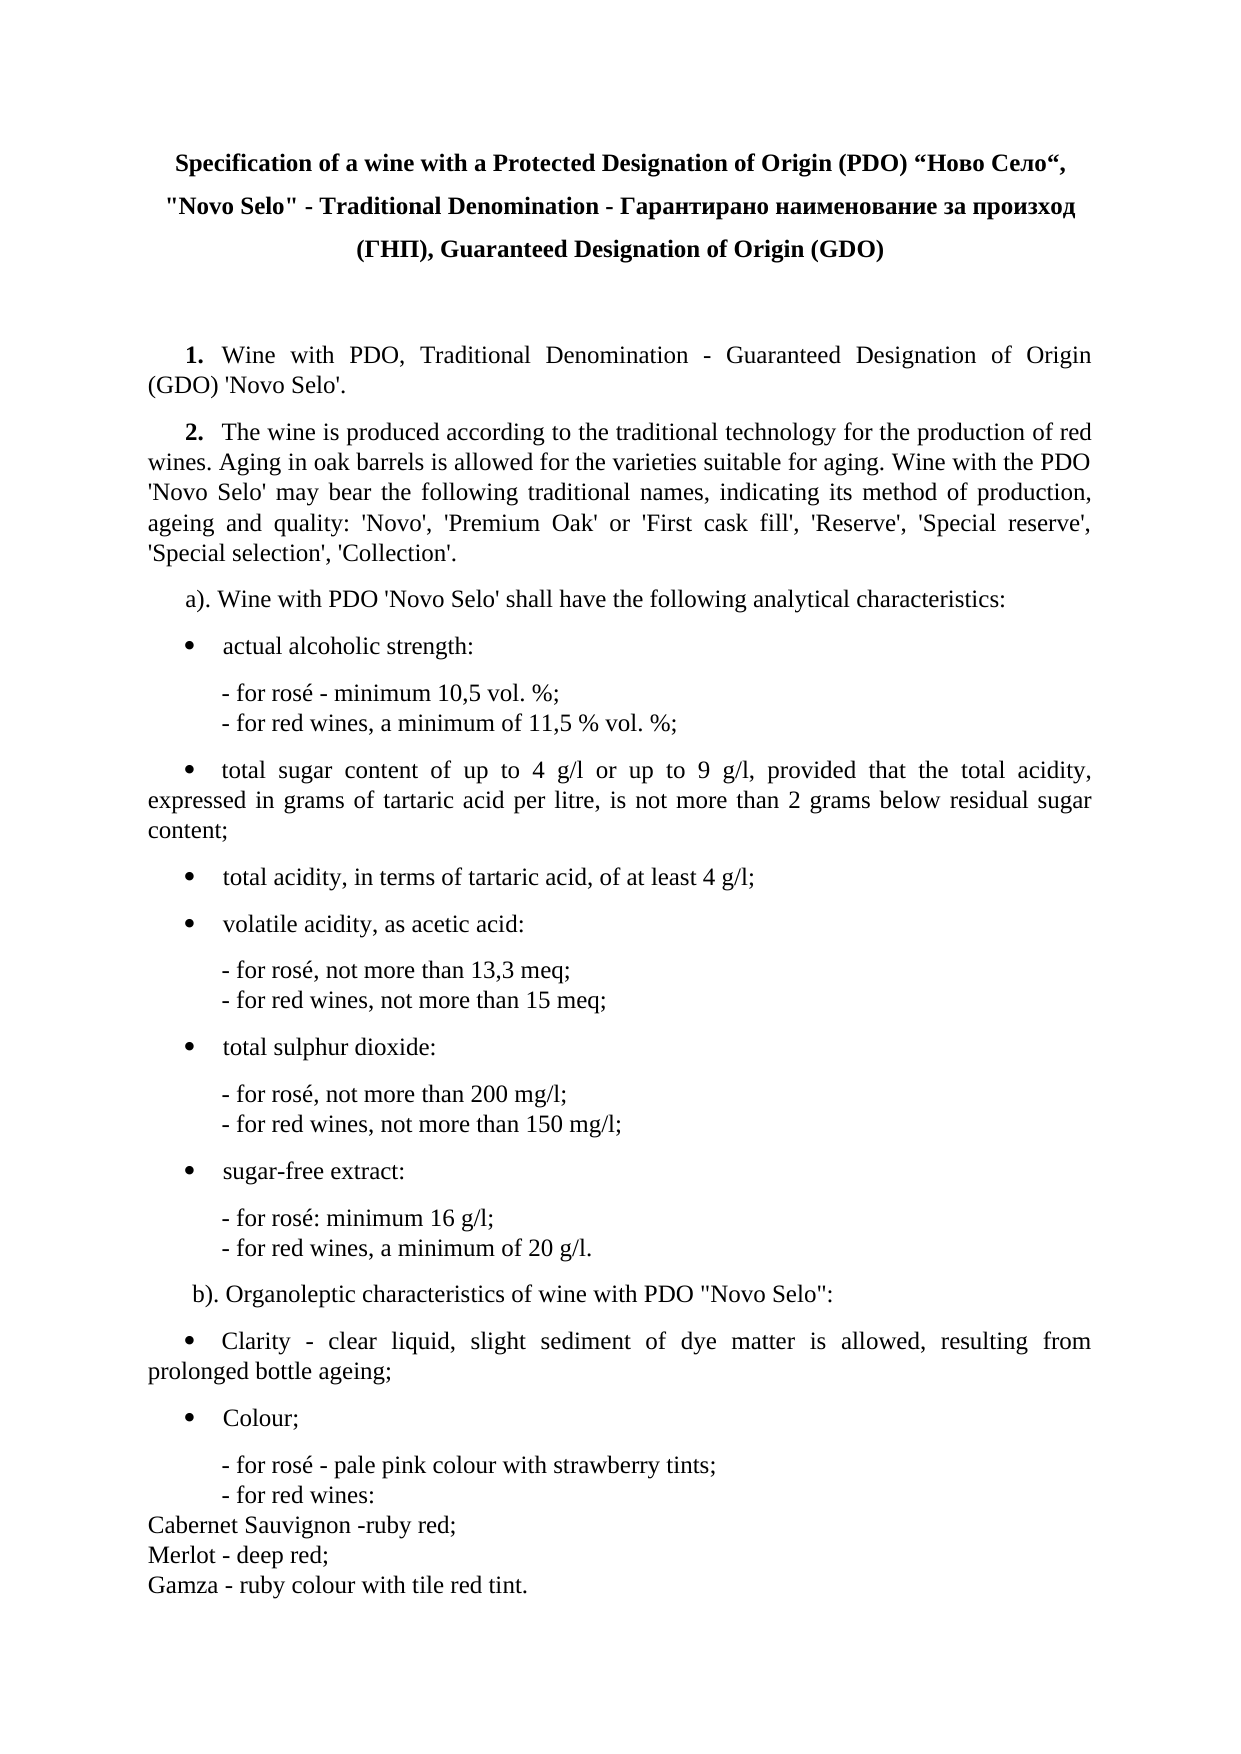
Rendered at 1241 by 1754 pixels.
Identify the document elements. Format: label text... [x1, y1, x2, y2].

list actual alcoholic strength: [185, 631, 1093, 660]
list Wine with PDO, Traditional Denomination - Guaranteed Designation of Origin (GDO) 'Novo Selo'. [148, 340, 1093, 399]
text - for rosé - pale pink colour with strawberry tints; [148, 1450, 1093, 1479]
list sugar-free extract: [185, 1156, 1093, 1185]
list total sulphur dioxide: [185, 1032, 1093, 1061]
list total sugar content of up to 4 g/l or up to 9 g/l, provided that the total acidity, expressed in grams of tartaric acid per litre, is not more than 2 grams below residual sugar content; [148, 755, 1093, 844]
list total acidity, in terms of tartaric acid, of at least 4 g/l; [185, 862, 1093, 891]
text - for red wines: [148, 1480, 1093, 1509]
text Cabernet Sauvignon -ruby red; [148, 1510, 1093, 1539]
list Clarity - clear liquid, slight sediment of dye matter is allowed, resulting from prolonged bottle ageing; [148, 1326, 1093, 1385]
list volatile acidity, as acetic acid: [185, 909, 1093, 937]
text - for red wines, not more than 15 meq; [148, 986, 1093, 1014]
text а). Wine with PDO 'Novo Selo' shall have the following analytical characteristics: [148, 584, 1093, 613]
text - for rosé - minimum 10,5 vol. %; [148, 678, 1093, 707]
text Gamza - ruby colour with tile red tint. [148, 1570, 1093, 1599]
text Specification of a wine with a Protected Designation of Origin (PDO) “Ново Село“, "Novo Selo" - Traditional Denomination - Гарантирано наименование за произход (ГНП), Guaranteed Designation of Origin (GDO) [148, 148, 1093, 263]
text - for rosé, not more than 200 mg/l; [148, 1079, 1093, 1108]
text - for rosé: minimum 16 g/l; [148, 1203, 1093, 1231]
text - for rosé, not more than 13,3 meq; [148, 955, 1093, 984]
text b). Organoleptic characteristics of wine with PDO "Novo Selo": [148, 1279, 1093, 1308]
text Merlot - deep red; [148, 1540, 1093, 1569]
text - for red wines, a minimum of 11,5 % vol. %; [148, 708, 1093, 737]
list Colour; [185, 1403, 1093, 1432]
text - for red wines, a minimum of 20 g/l. [148, 1233, 1093, 1262]
text - for red wines, not more than 150 mg/l; [148, 1109, 1093, 1138]
list The wine is produced according to the traditional technology for the production of red wines. Aging in oak barrels is allowed for the varieties suitable for aging. Wine with the PDO 'Novo Selo' may bear the following traditional names, indicating its method of production, ageing and quality: 'Novo', 'Premium Oak' or 'First cask fill', 'Reserve', 'Special reserve', 'Special selection', 'Collection'. [148, 417, 1093, 566]
